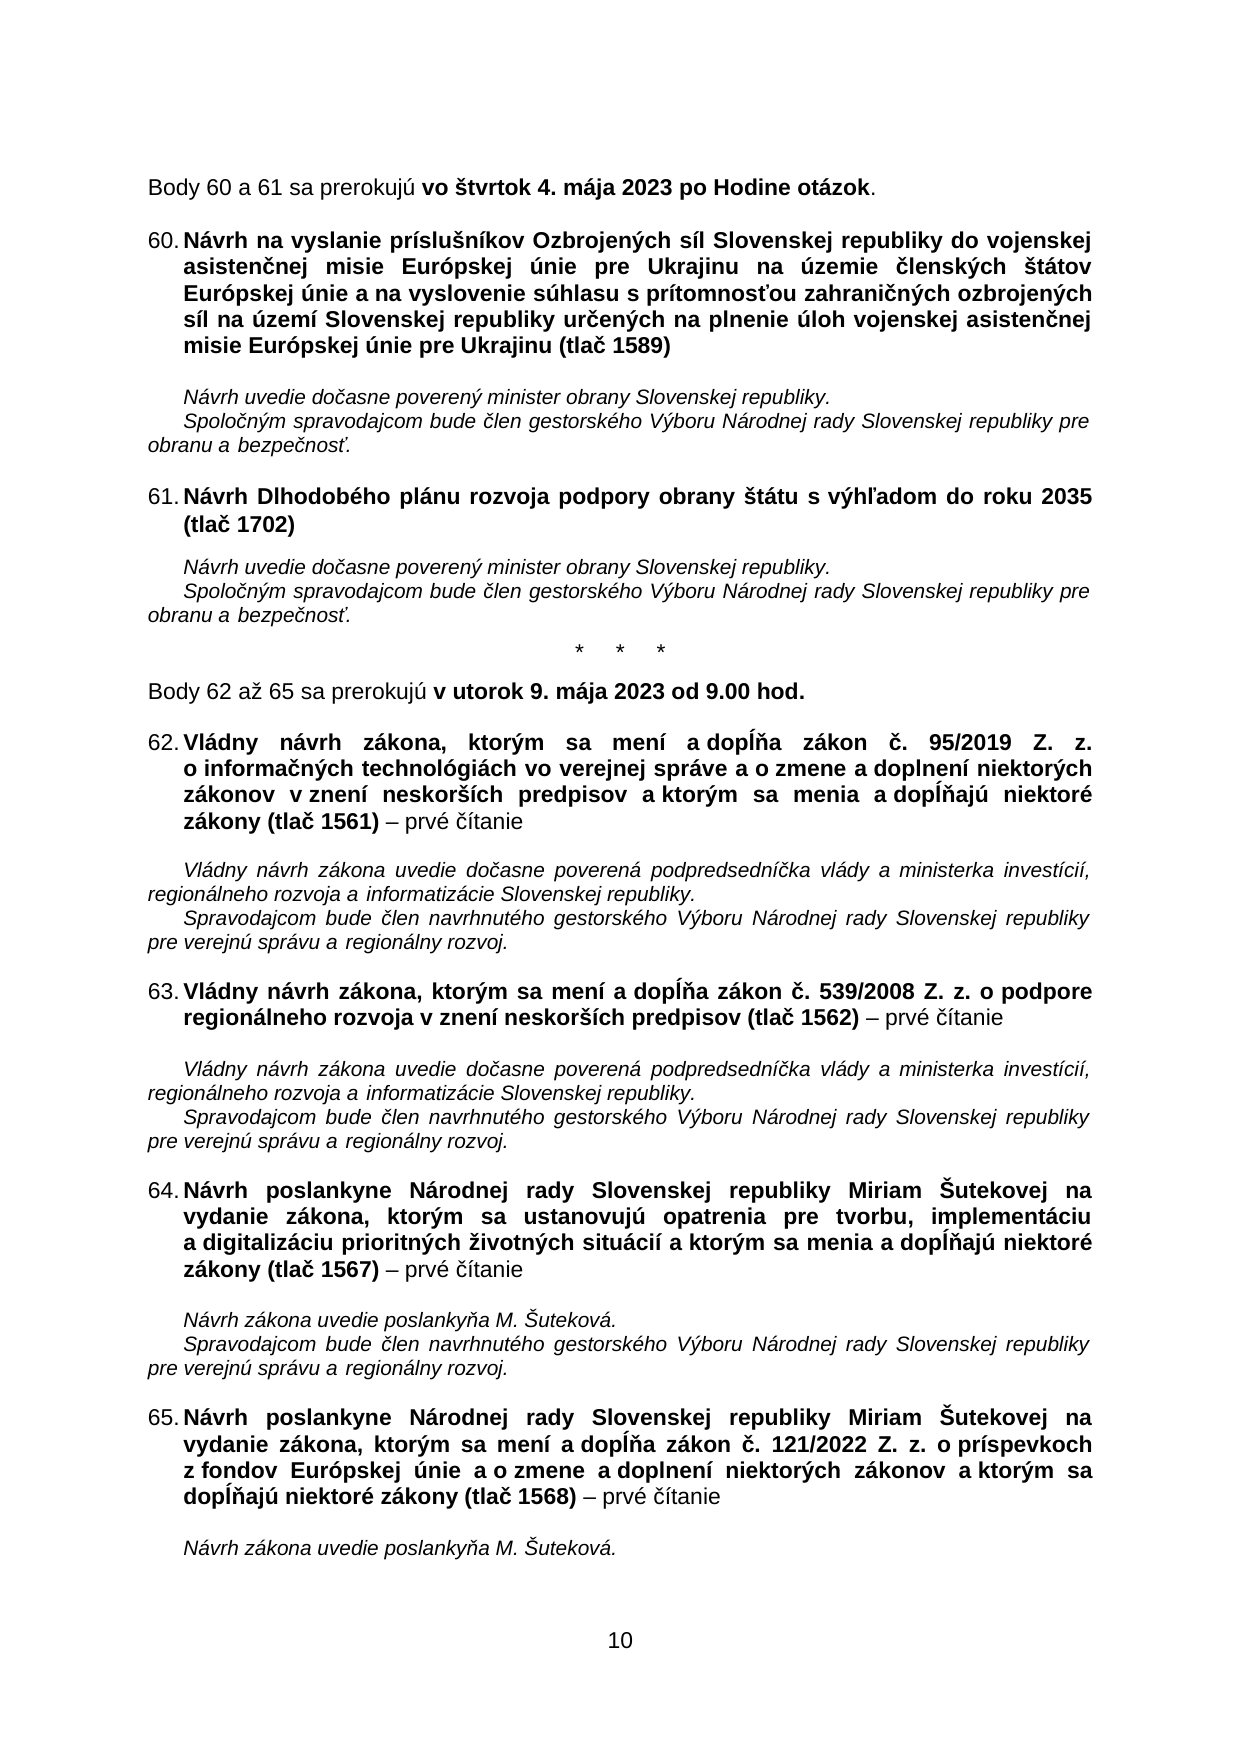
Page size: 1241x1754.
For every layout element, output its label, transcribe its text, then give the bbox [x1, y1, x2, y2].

list Návrh Dlhodobého plánu rozvoja podpory obrany štátu s výhľadom do roku 2035 (tlač 1702) [148, 483, 1092, 537]
list Návrh poslankyne Národnej rady Slovenskej republiky Miriam Šutekovej na vydanie zákona, ktorým sa ustanovujú opatrenia pre tvorbu, implementáciu a digitalizáciu prioritných životných situácií a ktorým sa menia a dopĺňajú niektoré zákony (tlač 1567) – prvé čítanie [148, 1177, 1092, 1282]
text * * * [148, 639, 1092, 666]
text Návrh zákona uvedie poslankyňa M. Šuteková. [148, 1308, 1092, 1332]
text Vládny návrh zákona uvedie dočasne poverená podpredsedníčka vlády a ministerka investícií, regionálneho rozvoja a informatizácie Slovenskej republiky. [148, 858, 1092, 906]
list Návrh na vyslanie príslušníkov Ozbrojených síl Slovenskej republiky do vojenskej asistenčnej misie Európskej únie pre Ukrajinu na územie členských štátov Európskej únie a na vyslovenie súhlasu s prítomnosťou zahraničných ozbrojených síl na území Slovenskej republiky určených na plnenie úloh vojenskej asistenčnej misie Európskej únie pre Ukrajinu (tlač 1589) [148, 227, 1092, 358]
list Spoločným spravodajcom bude člen gestorského Výboru Národnej rady Slovenskej republiky pre obranu a bezpečnosť. [148, 579, 1092, 627]
text Vládny návrh zákona uvedie dočasne poverená podpredsedníčka vlády a ministerka investícií, regionálneho rozvoja a informatizácie Slovenskej republiky. [148, 1057, 1092, 1105]
text Spravodajcom bude člen navrhnutého gestorského Výboru Národnej rady Slovenskej republiky pre verejnú správu a regionálny rozvoj. [148, 1332, 1092, 1380]
text Body 62 až 65 sa prerokujú v utorok 9. mája 2023 od 9.00 hod. [148, 678, 1092, 704]
list Vládny návrh zákona, ktorým sa mení a dopĺňa zákon č. 95/2019 Z. z. o informačných technológiách vo verejnej správe a o zmene a doplnení niektorých zákonov v znení neskorších predpisov a ktorým sa menia a dopĺňajú niektoré zákony (tlač 1561) – prvé čítanie [148, 728, 1092, 834]
text Návrh uvedie dočasne poverený minister obrany Slovenskej republiky. [148, 555, 1092, 579]
text Body 60 a 61 sa prerokujú vo štvrtok 4. mája 2023 po Hodine otázok. [148, 174, 1092, 200]
text Spoločným spravodajcom bude člen gestorského Výboru Národnej rady Slovenskej republiky pre obranu a bezpečnosť. [148, 409, 1092, 457]
list Návrh poslankyne Národnej rady Slovenskej republiky Miriam Šutekovej na vydanie zákona, ktorým sa mení a dopĺňa zákon č. 121/2022 Z. z. o príspevkoch z fondov Európskej únie a o zmene a doplnení niektorých zákonov a ktorým sa dopĺňajú niektoré zákony (tlač 1568) – prvé čítanie [148, 1404, 1092, 1509]
text Spravodajcom bude člen navrhnutého gestorského Výboru Národnej rady Slovenskej republiky pre verejnú správu a regionálny rozvoj. [148, 1105, 1092, 1153]
text Návrh uvedie dočasne poverený minister obrany Slovenskej republiky. [148, 385, 1092, 409]
text Návrh zákona uvedie poslankyňa M. Šuteková. [148, 1536, 1092, 1560]
list Vládny návrh zákona, ktorým sa mení a dopĺňa zákon č. 539/2008 Z. z. o podpore regionálneho rozvoja v znení neskorších predpisov (tlač 1562) – prvé čítanie [148, 978, 1092, 1030]
text Spravodajcom bude člen navrhnutého gestorského Výboru Národnej rady Slovenskej republiky pre verejnú správu a regionálny rozvoj. [148, 906, 1092, 954]
